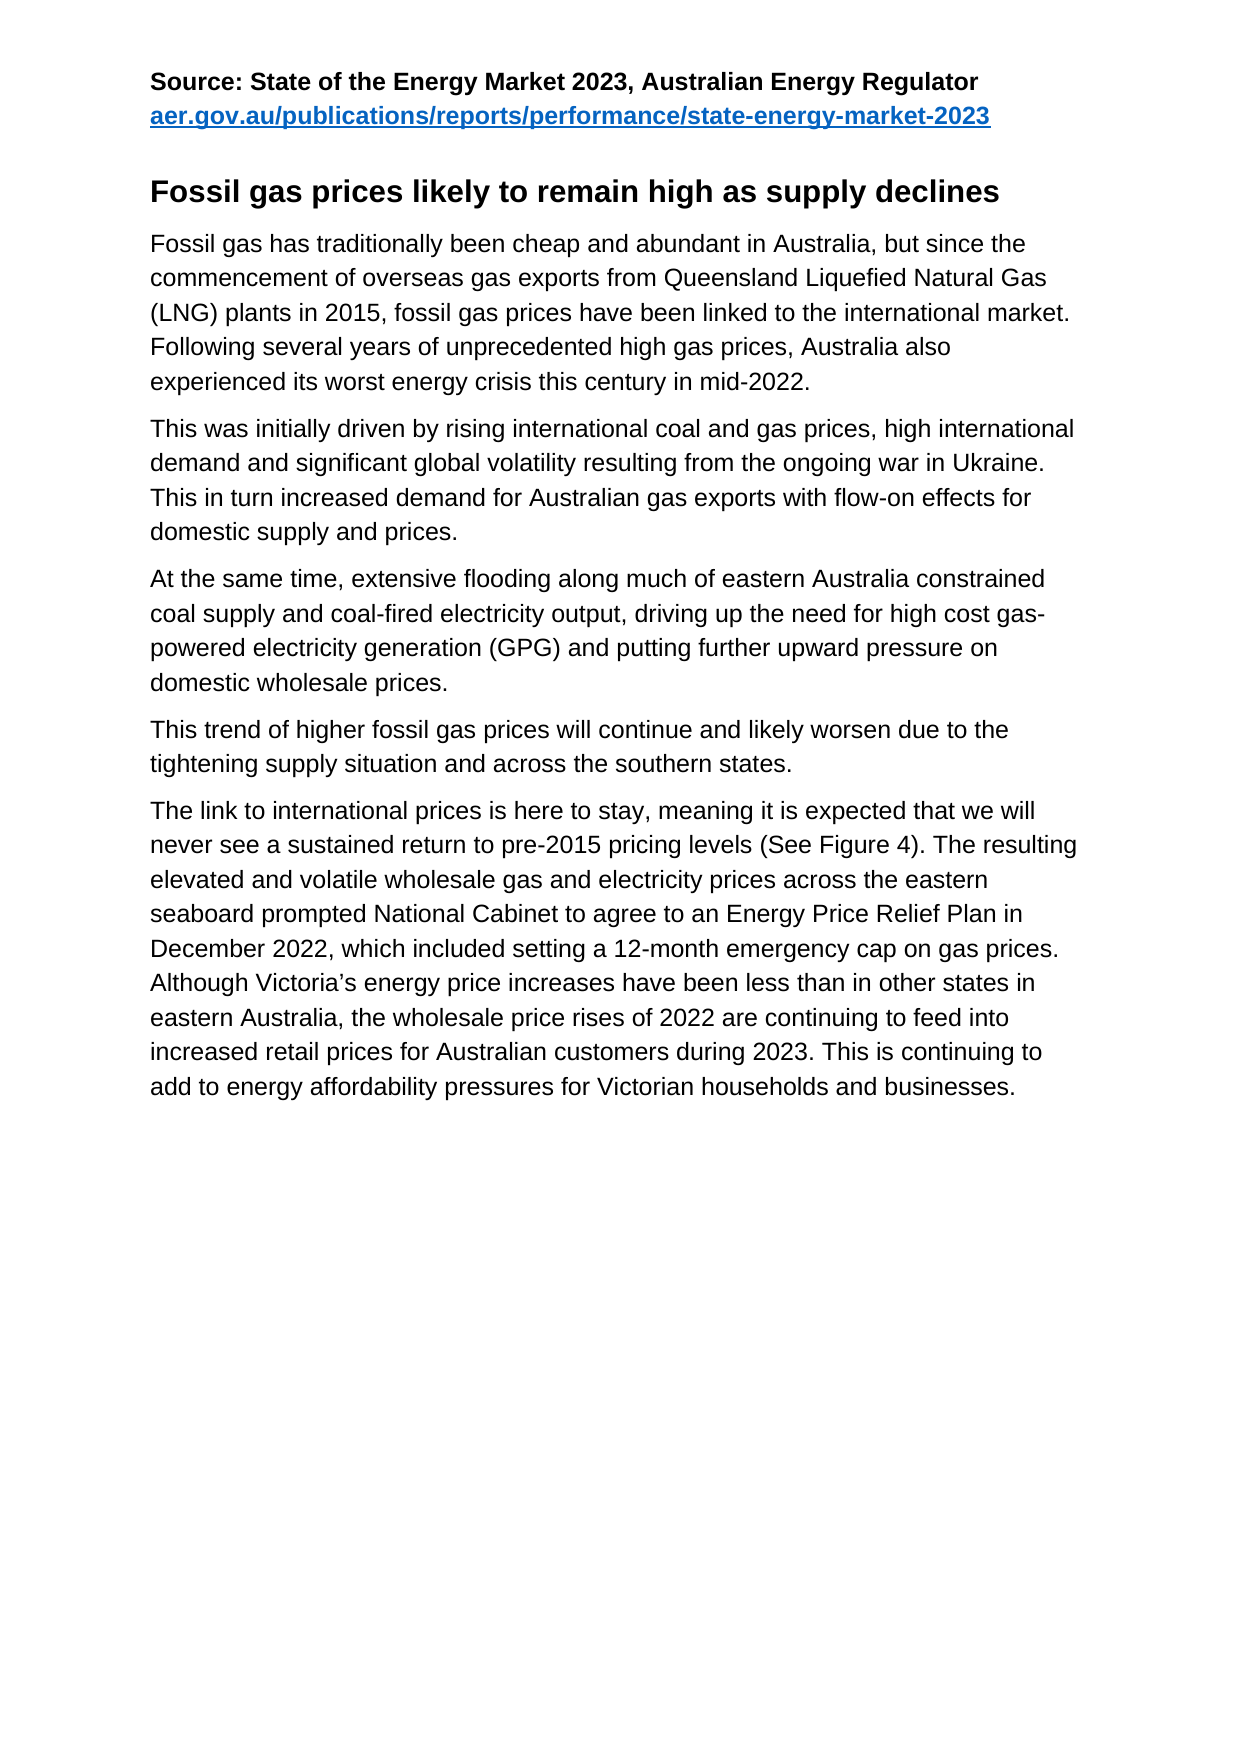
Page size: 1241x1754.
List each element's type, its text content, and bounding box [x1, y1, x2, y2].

subtitle Source: State of the Energy Market 2023, Australian Energy Regulator aer.gov.au/publications/reports/performance/state-energy-market-2023 [150, 67, 1090, 130]
text The link to international prices is here to stay, meaning it is expected that we will never see a sustained return to pre-2015 pricing levels (See Figure 4). The resulting elevated and volatile wholesale gas and electricity prices across the eastern seaboard prompted National Cabinet to agree to an Energy Price Relief Plan in December 2022, which included setting a 12-month emergency cap on gas prices. Although Victoria’s energy price increases have been less than in other states in eastern Australia, the wholesale price rises of 2022 are continuing to feed into increased retail prices for Australian customers during 2023. This is continuing to add to energy affordability pressures for Victorian households and businesses. [150, 796, 1090, 1101]
text Fossil gas has traditionally been cheap and abundant in Australia, but since the commencement of overseas gas exports from Queensland Liquefied Natural Gas (LNG) plants in 2015, fossil gas prices have been linked to the international market. Following several years of unprecedented high gas prices, Australia also experienced its worst energy crisis this century in mid-2022. [150, 229, 1090, 396]
text At the same time, extensive flooding along much of eastern Australia constrained coal supply and coal-fired electricity output, driving up the need for high cost gas-powered electricity generation (GPG) and putting further upward pressure on domestic wholesale prices. [150, 564, 1090, 696]
text This was initially driven by rising international coal and gas prices, high international demand and significant global volatility resulting from the ongoing war in Ukraine. This in turn increased demand for Australian gas exports with flow-on effects for domestic supply and prices. [150, 414, 1090, 546]
text This trend of higher fossil gas prices will continue and likely worsen due to the tightening supply situation and across the southern states. [150, 714, 1090, 778]
subtitle Fossil gas prices likely to remain high as supply declines [150, 173, 1090, 209]
